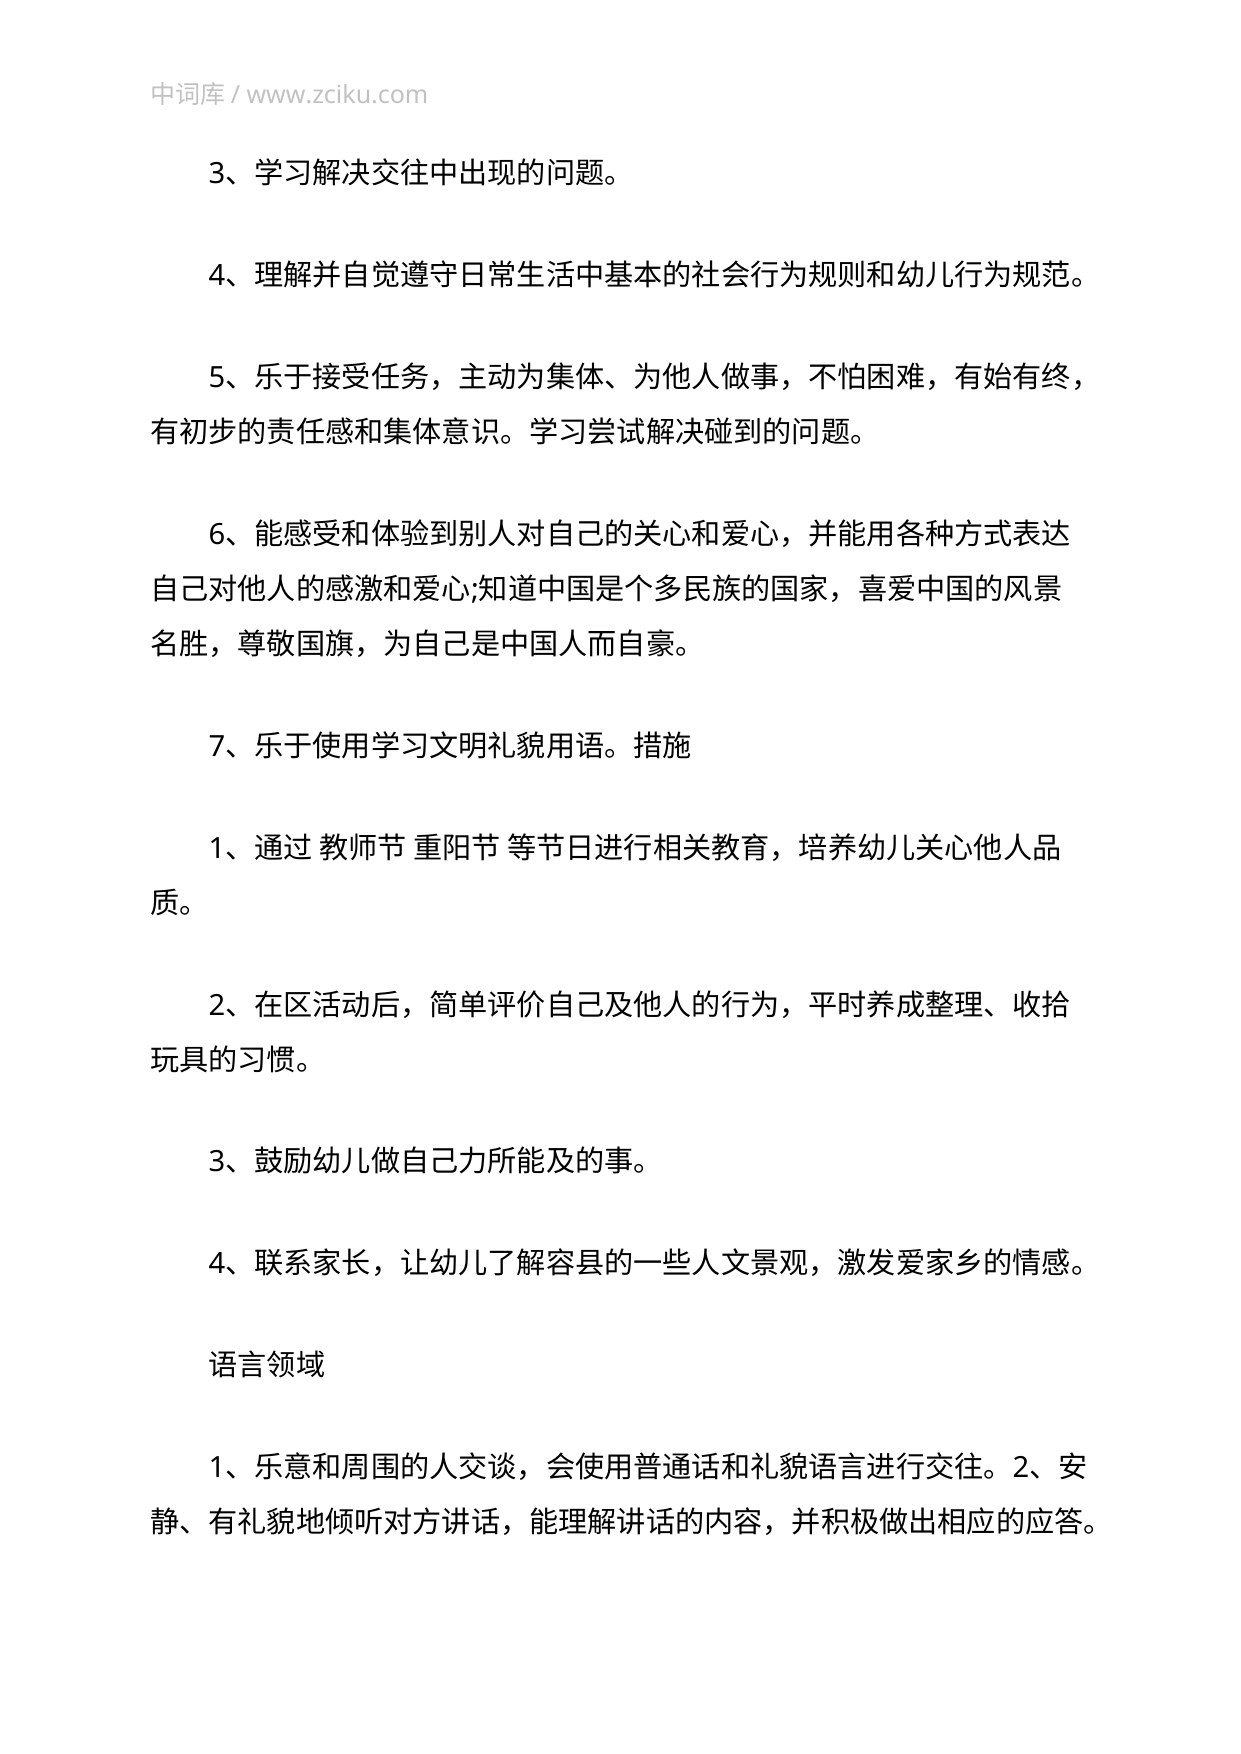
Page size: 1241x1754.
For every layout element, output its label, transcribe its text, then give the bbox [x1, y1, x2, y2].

text 4、理解并自觉遵守日常生活中基本的社会行为规则和幼儿行为规范。 [150, 252, 1090, 294]
text 3、鼓励幼儿做自己力所能及的事。 [150, 1138, 1090, 1180]
text 4、联系家长，让幼儿了解容县的一些人文景观，激发爱家乡的情感。 [150, 1240, 1090, 1282]
text 1、乐意和周围的人交谈，会使用普通话和礼貌语言进行交往。2、安静、有礼貌地倾听对方讲话，能理解讲话的内容，并积极做出相应的应答。 [150, 1444, 1090, 1541]
text 6、能感受和体验到别人对自己的关心和爱心，并能用各种方式表达自己对他人的感激和爱心;知道中国是个多民族的国家，喜爱中国的风景名胜，尊敬国旗，为自己是中国人而自豪。 [150, 511, 1090, 663]
text 语言领域 [150, 1342, 1090, 1384]
text 3、学习解决交往中出现的问题。 [150, 150, 1090, 192]
text 7、乐于使用学习文明礼貌用语。措施 [150, 722, 1090, 765]
text 2、在区活动后，简单评价自己及他人的行为，平时养成整理、收拾玩具的习惯。 [150, 981, 1090, 1078]
text 5、乐于接受任务，主动为集体、为他人做事，不怕困难，有始有终，有初步的责任感和集体意识。学习尝试解决碰到的问题。 [150, 354, 1090, 451]
text 1、通过 教师节 重阳节 等节日进行相关教育，培养幼儿关心他人品质。 [150, 824, 1090, 922]
